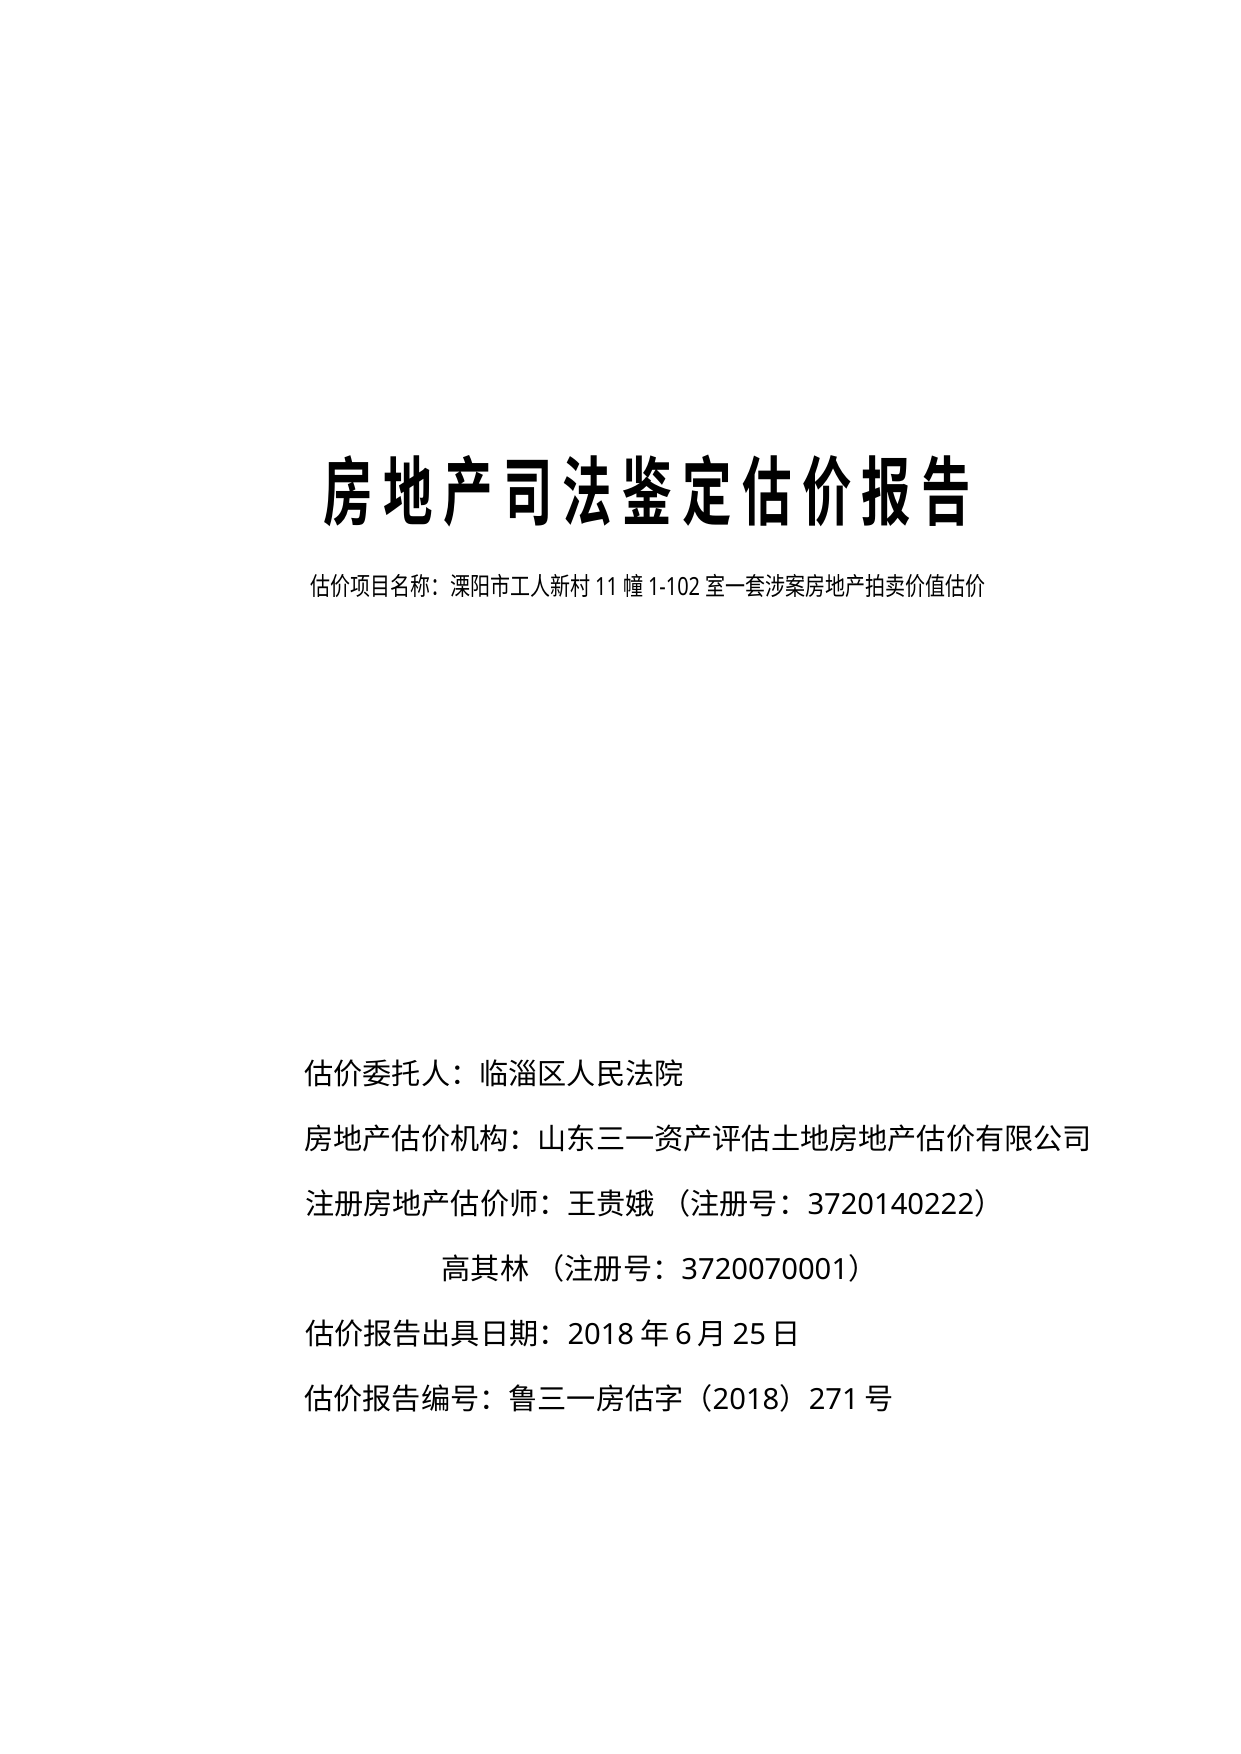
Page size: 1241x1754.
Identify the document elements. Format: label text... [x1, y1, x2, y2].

text 估价报告出具日期：2018年6月25日 [187, 1299, 1107, 1364]
text 估价报告编号：鲁三一房估字（2018）271号 [187, 1364, 1107, 1429]
text 注册房地产估价师：王贵娥 （注册号：3720140222） [187, 1169, 1107, 1234]
text 高其林 （注册号：3720070001） [187, 1234, 1107, 1299]
text 估价委托人：临淄区人民法院 [187, 1039, 1107, 1104]
text 估价项目名称：溧阳市工人新村11幢1-102室一套涉案房地产拍卖价值估价 [187, 552, 1107, 617]
text 房地产司法鉴定估价报告 [187, 422, 1107, 552]
text 房地产估价机构：山东三一资产评估土地房地产估价有限公司 [187, 1104, 1107, 1169]
